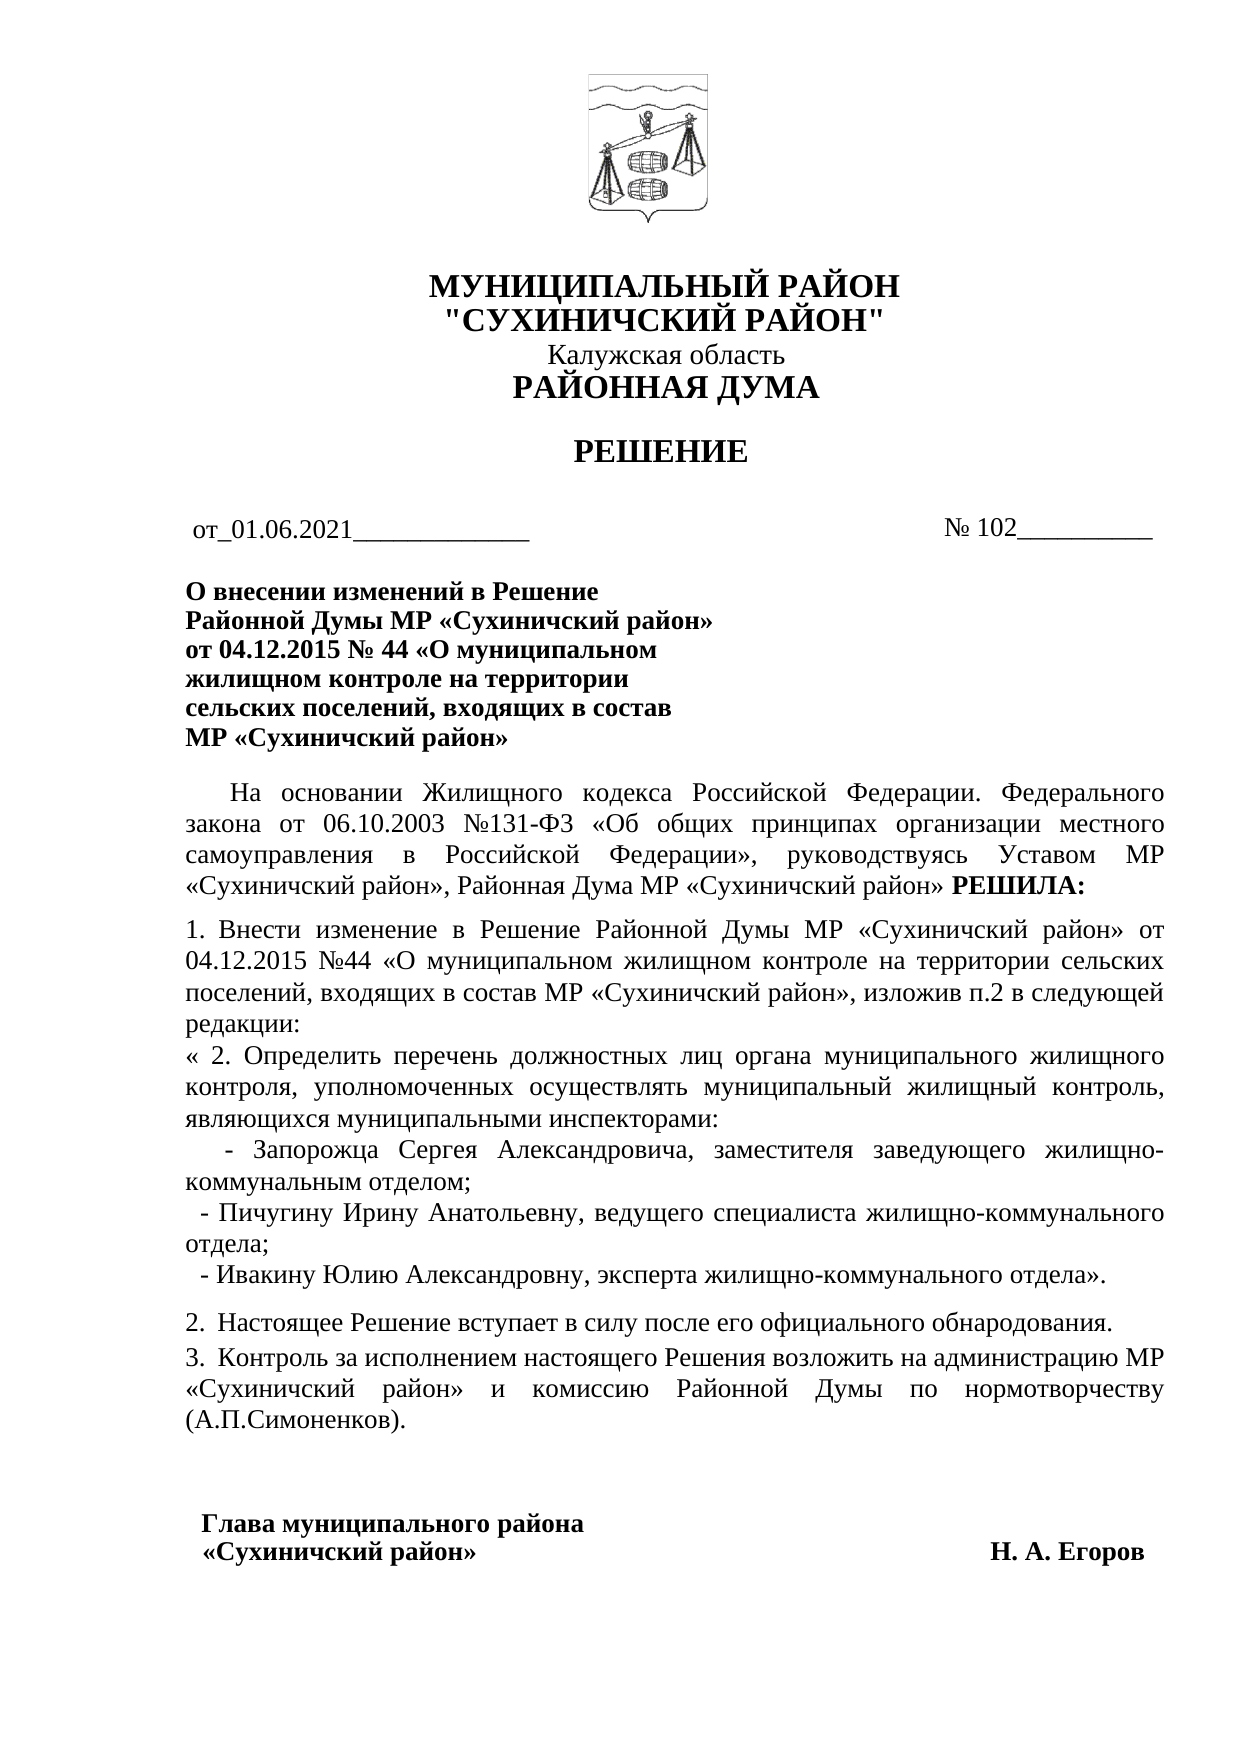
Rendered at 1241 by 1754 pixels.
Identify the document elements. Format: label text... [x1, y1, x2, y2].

text Калужская область [340, 338, 992, 372]
list Настоящее Решение вступает в силу после его официального обнародования. [185, 1290, 1166, 1342]
text - Пичугину Ирину Анатольевну, ведущего специалиста жилищно-коммунального отдела; [185, 1196, 1166, 1258]
text « 2. Определить перечень должностных лиц органа муниципального жилищного контроля, уполномоченных осуществлять муниципальный жилищный контроль, являющихся муниципальными инспекторами: [185, 1039, 1166, 1133]
text от_01.06.2021_____________ [192, 517, 536, 544]
text - Ивакину Юлию Александровну, эксперта жилищно-коммунального отдела». [200, 1258, 1166, 1290]
text О внесении изменений в Решение Районной Думы МР «Сухиничский район» от 04.12.2015 № 44 «О муниципальном жилищном контроле на территории сельских поселений, входящих в состав МР «Сухиничский район» [185, 577, 724, 752]
list Контроль за исполнением настоящего Решения возложить на администрацию МР «Сухиничский район» и комиссию Районной Думы по нормотворчеству (А.П.Симоненков). [185, 1342, 1166, 1435]
picture [588, 74, 708, 223]
text На основании Жилищного кодекса Российской Федерации. Федерального закона от 06.10.2003 №131-Ф3 «Об общих принципах организации местного самоуправления в Российской Федерации», руководствуясь Уставом МР «Сухиничский район», Районная Дума МР «Сухиничский район» РЕШИЛА: [185, 777, 1166, 901]
text Глава муниципального района [188, 1511, 584, 1538]
text «Сухиничский район» Н. А. Егоров [195, 1539, 1209, 1566]
text "СУХИНИЧСКИЙ РАЙОН" [336, 304, 992, 338]
text МУНИЦИПАЛЬНЫЙ РАЙОН [336, 271, 992, 304]
text № 102__________ [944, 515, 1164, 542]
text - Запорожца Сергея Александровича, заместителя заведующего жилищно-коммунальным отделом; [185, 1133, 1166, 1196]
text РАЙОННАЯ ДУМА [340, 372, 992, 405]
list Внести изменение в Решение Районной Думы МР «Сухиничский район» от 04.12.2015 №44 «О муниципальном жилищном контроле на территории сельских поселений, входящих в состав МР «Сухиничский район», изложив п.2 в следующей редакции: [185, 913, 1166, 1039]
text РЕШЕНИЕ [470, 441, 852, 468]
